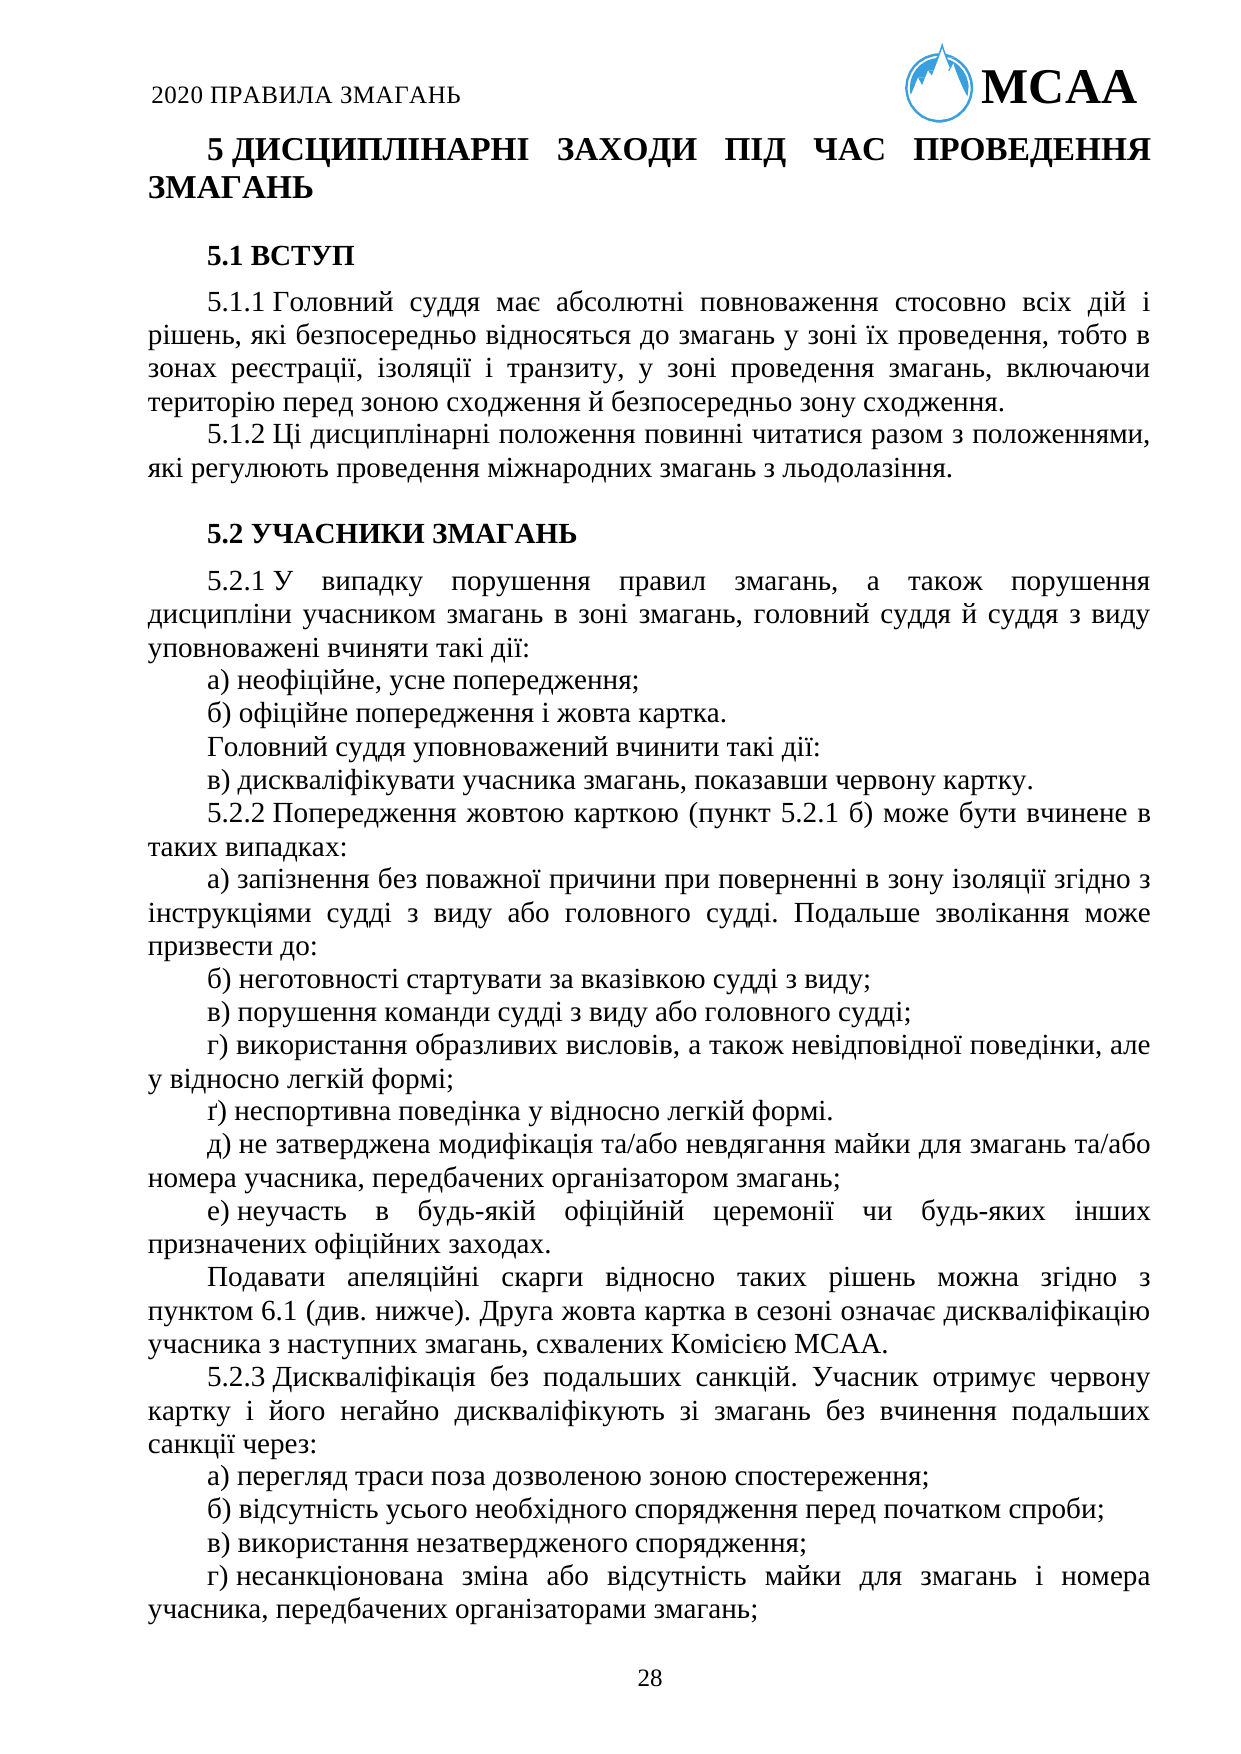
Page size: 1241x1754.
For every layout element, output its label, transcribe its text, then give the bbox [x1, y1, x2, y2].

text 5.2.3 Дискваліфікація без подальших санкцій. Учасник отримує червону картку і його негайно дискваліфікують зі змагань без вчинення подальших санкції через: [148, 1360, 1152, 1459]
text 5.1.1 Головний суддя має абсолютні повноваження стосовно всіх дій і рішень, які безпосередньо відносяться до змагань у зоні їх проведення, тобто в зонах реєстрації, ізоляції і транзиту, у зоні проведення змагань, включаючи територію перед зоною сходження й безпосередньо зону сходження. [148, 284, 1152, 417]
text б) відсутність усього необхідного спорядження перед початком спроби; [148, 1492, 1152, 1526]
text Головний суддя уповноважений вчинити такі дії: [148, 729, 1152, 763]
text д) не затверджена модифікація та/або невдягання майки для змагань та/або номера учасника, передбачених організатором змагань; [148, 1127, 1152, 1194]
text г) несанкціонована зміна або відсутність майки для змагань і номера учасника, передбачених організаторами змагань; [148, 1559, 1152, 1625]
text 5.2 УЧАСНИКИ ЗМАГАНЬ [148, 517, 1152, 551]
text в) дискваліфікувати учасника змагань, показавши червону картку. [148, 763, 1152, 796]
text б) офіційне попередження і жовта картка. [148, 696, 1152, 729]
text б) неготовності стартувати за вказівкою судді з виду; [148, 962, 1152, 995]
text в) порушення команди судді з виду або головного судді; [148, 995, 1152, 1028]
text 5 ДИСЦИПЛІНАРНІ ЗАХОДИ ПІД ЧАС ПРОВЕДЕННЯ ЗМАГАНЬ [148, 130, 1152, 206]
text 5.1.2 Ці дисциплінарні положення повинні читатися разом з положеннями, які регулюють проведення міжнародних змагань з льодолазіння. [148, 417, 1152, 484]
text е) неучасть в будь-якій офіційній церемонії чи будь-яких інших призначених офіційних заходах. [148, 1194, 1152, 1260]
text 5.2.1 У випадку порушення правил змагань, а також порушення дисципліни учасником змагань в зоні змагань, головний суддя й суддя з виду уповноважені вчиняти такі дії: [148, 564, 1152, 663]
text в) використання незатвердженого спорядження; [148, 1526, 1152, 1559]
text Подавати апеляційні скарги відносно таких рішень можна згідно з пунктом 6.1 (див. нижче). Друга жовта картка в сезоні означає дискваліфікацію учасника з наступних змагань, схвалених Комісією МСАА. [148, 1260, 1152, 1360]
text а) неофіційне, усне попередження; [148, 663, 1152, 696]
text а) перегляд траси поза дозволеною зоною спостереження; [148, 1459, 1152, 1492]
text а) запізнення без поважної причини при поверненні в зону ізоляції згідно з інструкціями судді з виду або головного судді. Подальше зволікання може призвести до: [148, 862, 1152, 962]
text 5.2.2 Попередження жовтою карткою (пункт 5.2.1 б) може бути вчинене в таких випадках: [148, 796, 1152, 862]
text ґ) неспортивна поведінка у відносно легкій формі. [148, 1094, 1152, 1127]
text г) використання образливих висловів, а також невідповідної поведінки, але у відносно легкій формі; [148, 1028, 1152, 1094]
text 5.1 ВСТУП [148, 239, 1152, 272]
